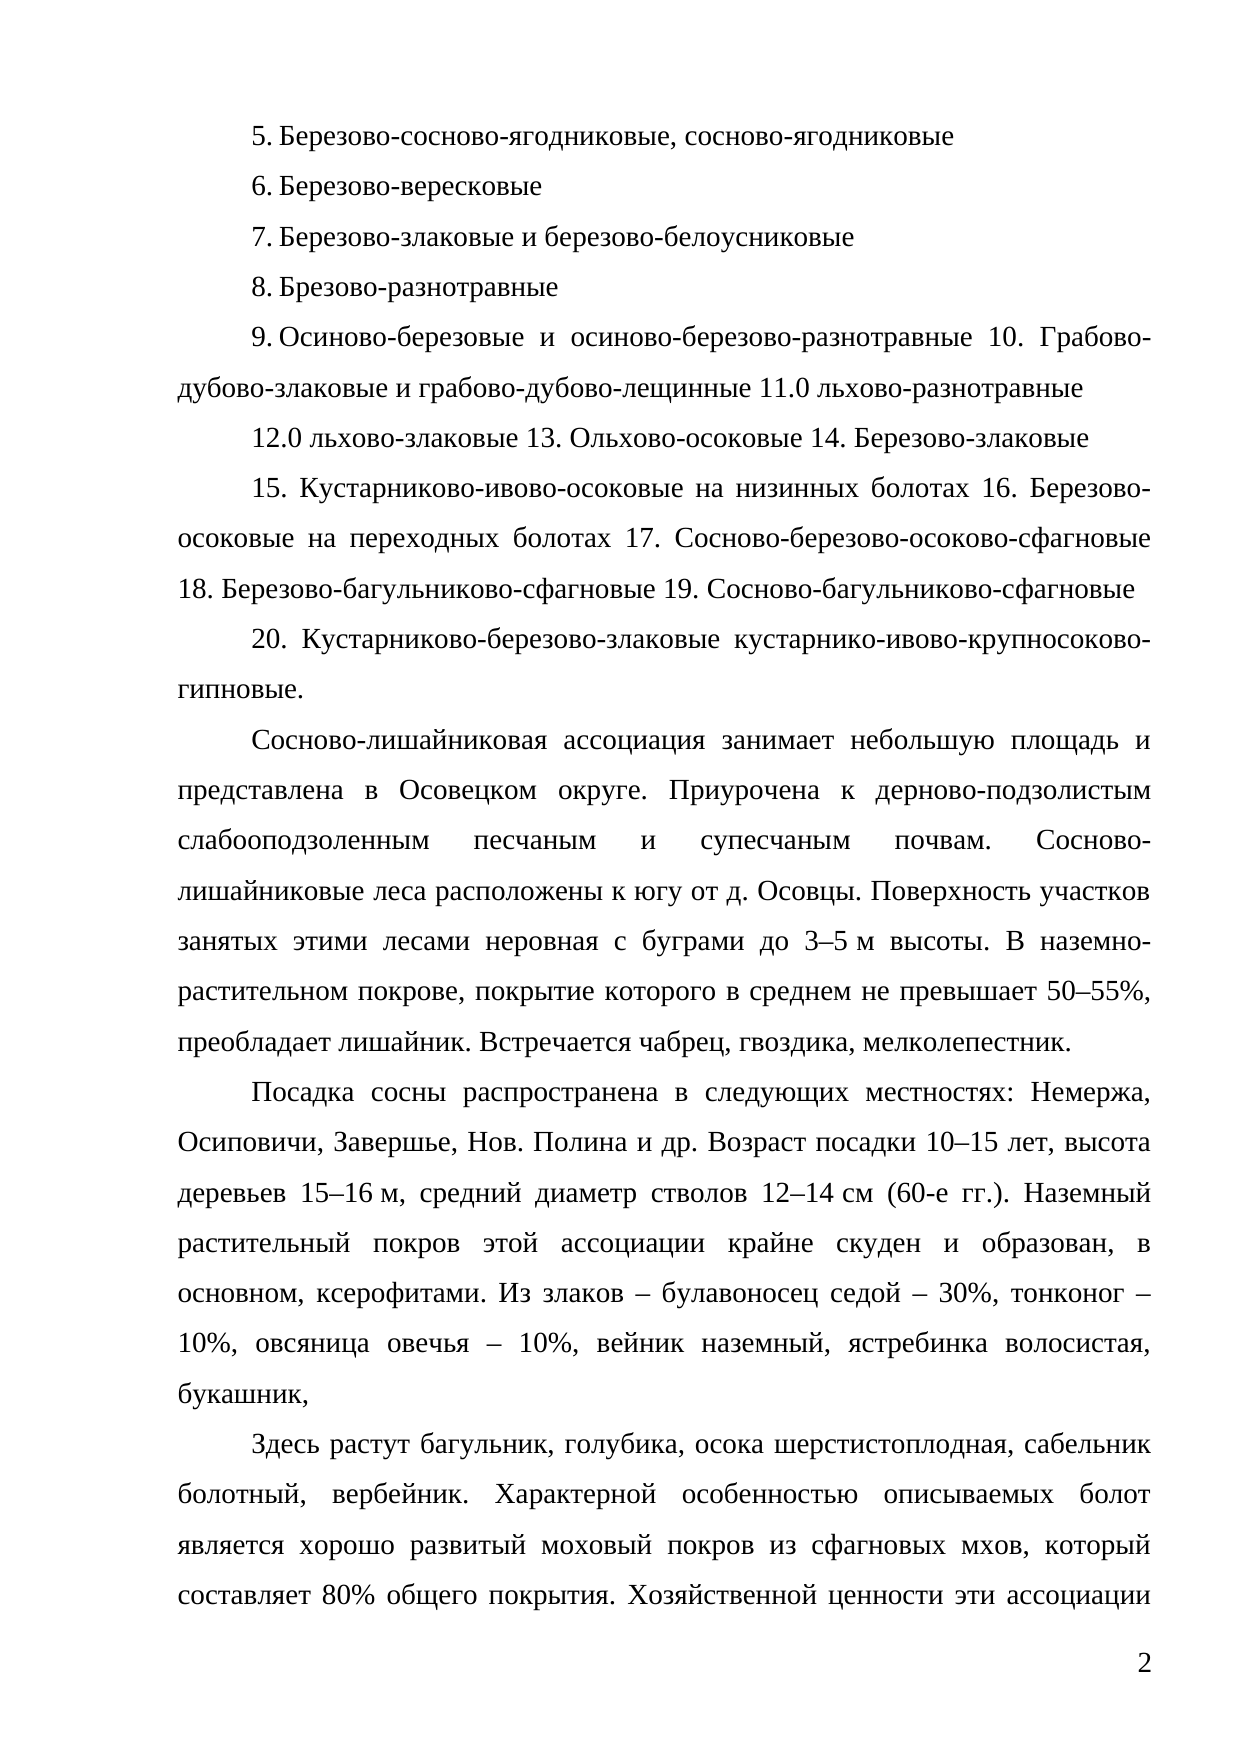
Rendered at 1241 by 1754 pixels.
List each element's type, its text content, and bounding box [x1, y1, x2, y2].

text 20. Кустарниково-березово-злаковые кустарнико-ивово-крупносоково-гипновые. [177, 621, 1152, 705]
text 15. Кустарниково-ивово-осоковые на низинных болотах 16. Березово-осоковые на переходных болотах 17. Сосново-березово-осоково-сфагновые 18. Березово-багульниково-сфагновые 19. Сосново-багульниково-сфагновые [177, 470, 1152, 604]
text Посадка сосны распространена в следующих местностях: Немержа, Осиповичи, Завершье, Нов. Полина и др. Возраст посадки 10–15 лет, высота деревьев 15–16 м, средний диаметр стволов 12–14 см (60-е гг.). Наземный растительный покров этой ассоциации крайне скуден и образован, в основном, ксерофитами. Из злаков – булавоносец седой – 30%, тонконог – 10%, овсяница овечья – 10%, вейник наземный, ястребинка волосистая, букашник, [177, 1074, 1152, 1409]
list Березово-злаковые и березово-белоусниковые [177, 219, 1152, 252]
text 12.0 льхово-злаковые 13. Ольхово-осоковые 14. Березово-злаковые [177, 420, 1152, 453]
list Осиново-березовые и осиново-березово-разнотравные 10. Грабово-дубово-злаковые и грабово-дубово-лещинные 11.0 льхово-разнотравные [177, 319, 1152, 403]
text Сосново-лишайниковая ассоциация занимает небольшую площадь и представлена в Осовецком округе. Приурочена к дерново-подзолистым слабооподзоленным песчаным и супесчаным почвам. Сосново-лишайниковые леса расположены к югу от д. Осовцы. Поверхность участков занятых этими лесами неровная с буграми до 3–5 м высоты. В наземно-растительном покрове, покрытие которого в среднем не превышает 50–55%, преобладает лишайник. Встречается чабрец, гвоздика, мелколепестник. [177, 722, 1152, 1057]
list Брезово-разнотравные [177, 269, 1152, 303]
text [177, 1426, 1152, 1611]
list Березово-вересковые [177, 168, 1152, 202]
list Березово-сосново-ягодниковые, сосново-ягодниковые [177, 118, 1152, 152]
